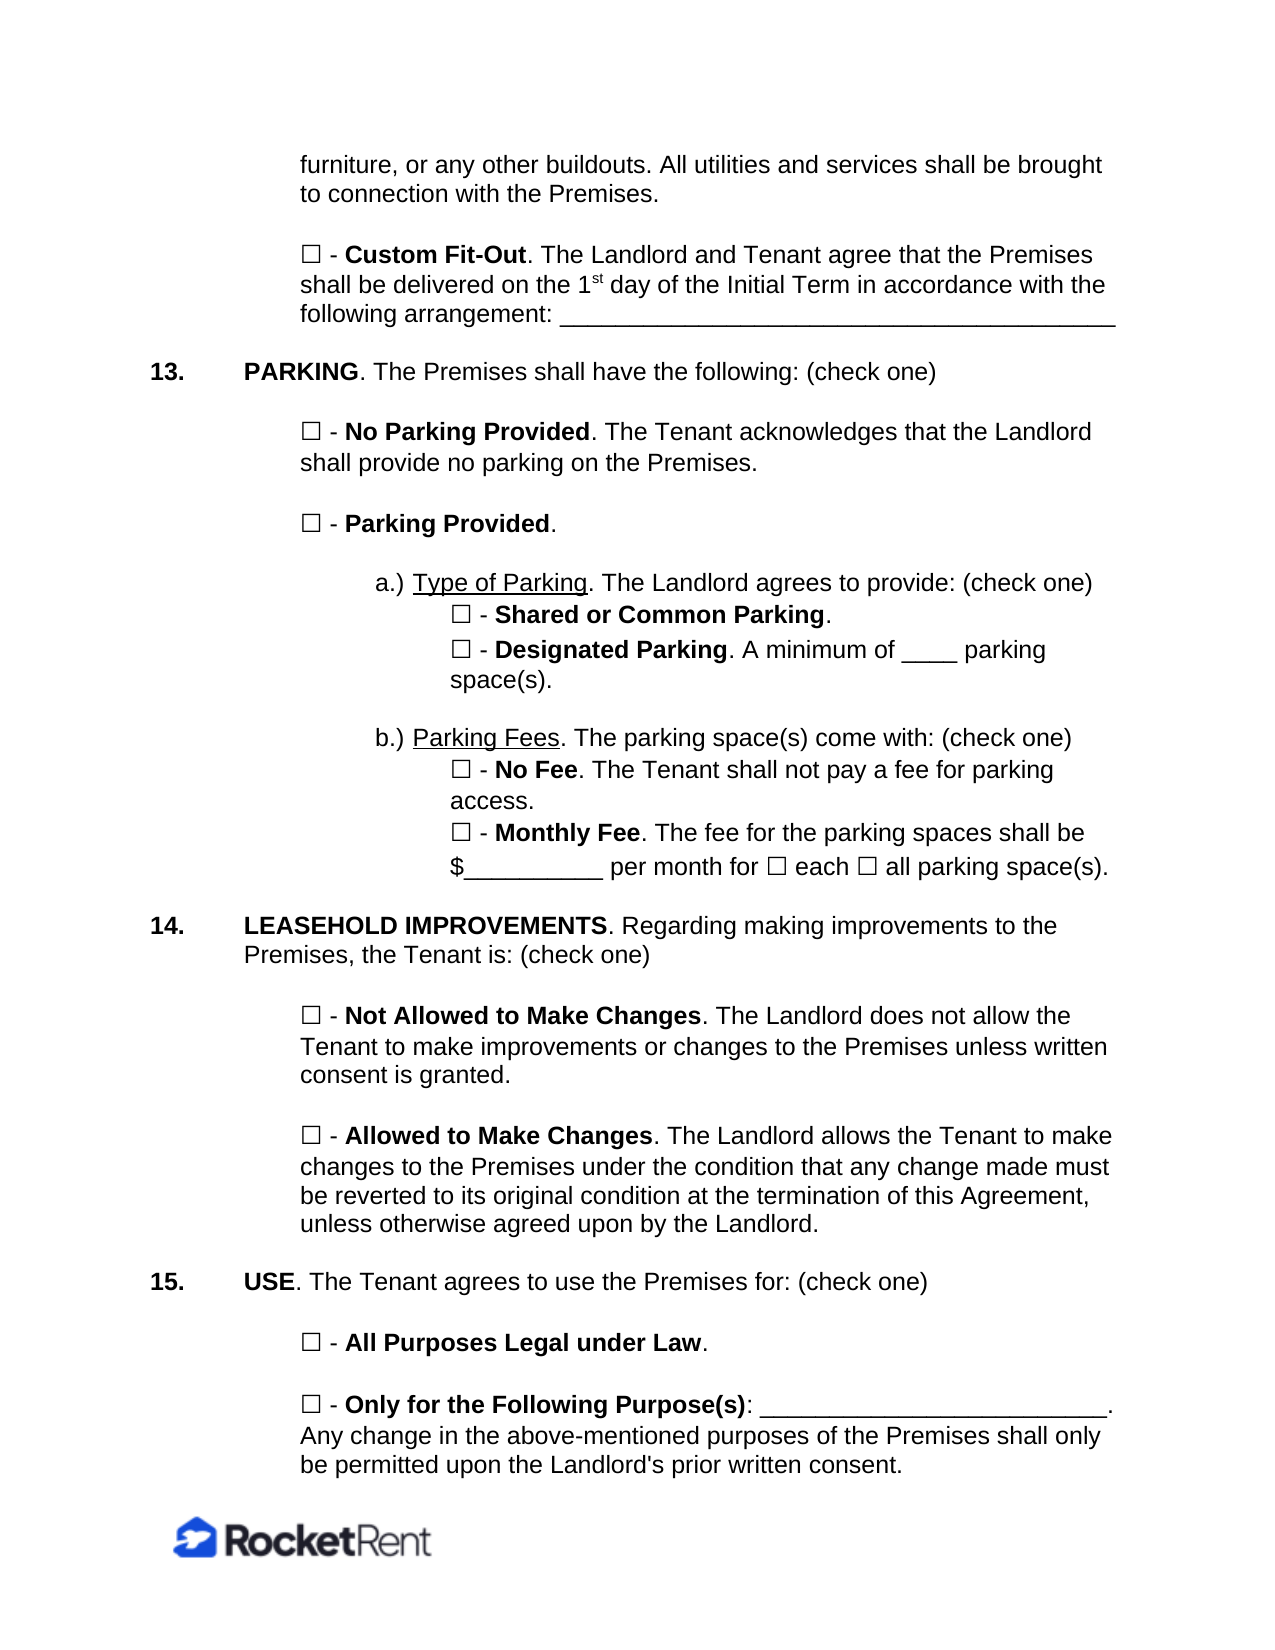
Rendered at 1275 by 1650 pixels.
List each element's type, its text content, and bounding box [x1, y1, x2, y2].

list Type of Parking. The Landlord agrees to provide: (check one) [375, 568, 1125, 597]
text ☐ - Custom Fit-Out. The Landlord and Tenant agree that the Premises shall be delivered on the 1st day of the Initial Term in accordance with the following arrangement: ________________________________________ [300, 236, 1125, 328]
text ☐ - Not Allowed to Make Changes. The Landlord does not allow the Tenant to make improvements or changes to the Premises unless written consent is granted. [300, 997, 1125, 1089]
list USE. The Tenant agrees to use the Premises for: (check one) [150, 1267, 1125, 1296]
text ☐ - Only for the Following Purpose(s): _________________________. Any change in the above-mentioned purposes of the Premises shall only be permitted upon the Landlord's prior written consent. [300, 1387, 1125, 1479]
text ☐ - No Parking Provided. The Tenant acknowledges that the Landlord shall provide no parking on the Premises. [300, 414, 1125, 477]
text ☐ - Parking Provided. [300, 506, 1125, 540]
list PARKING. The Premises shall have the following: (check one) [150, 357, 1125, 385]
text ☐ - Allowed to Make Changes. The Landlord allows the Tenant to make changes to the Premises under the condition that any change made must be reverted to its original condition at the termination of this Agreement, unless otherwise agreed upon by the Landlord. [300, 1118, 1125, 1238]
text ☐ - Monthly Fee. The fee for the parking spaces shall be $__________ per month for ☐ each ☐ all parking space(s). [450, 814, 1125, 882]
text ☐ - Shared or Common Parking. [450, 597, 1125, 631]
text ☐ - No Fee. The Tenant shall not pay a fee for parking access. [450, 752, 1125, 814]
text ☐ - Designated Parking. A minimum of ____ parking space(s). [450, 631, 1125, 694]
list Parking Fees. The parking space(s) come with: (check one) [375, 723, 1125, 752]
picture [150, 1506, 454, 1575]
text ☐ - All Purposes Legal under Law. [300, 1324, 1125, 1358]
list LEASEHOLD IMPROVEMENTS. Regarding making improvements to the Premises, the Tenant is: (check one) [150, 911, 1125, 969]
